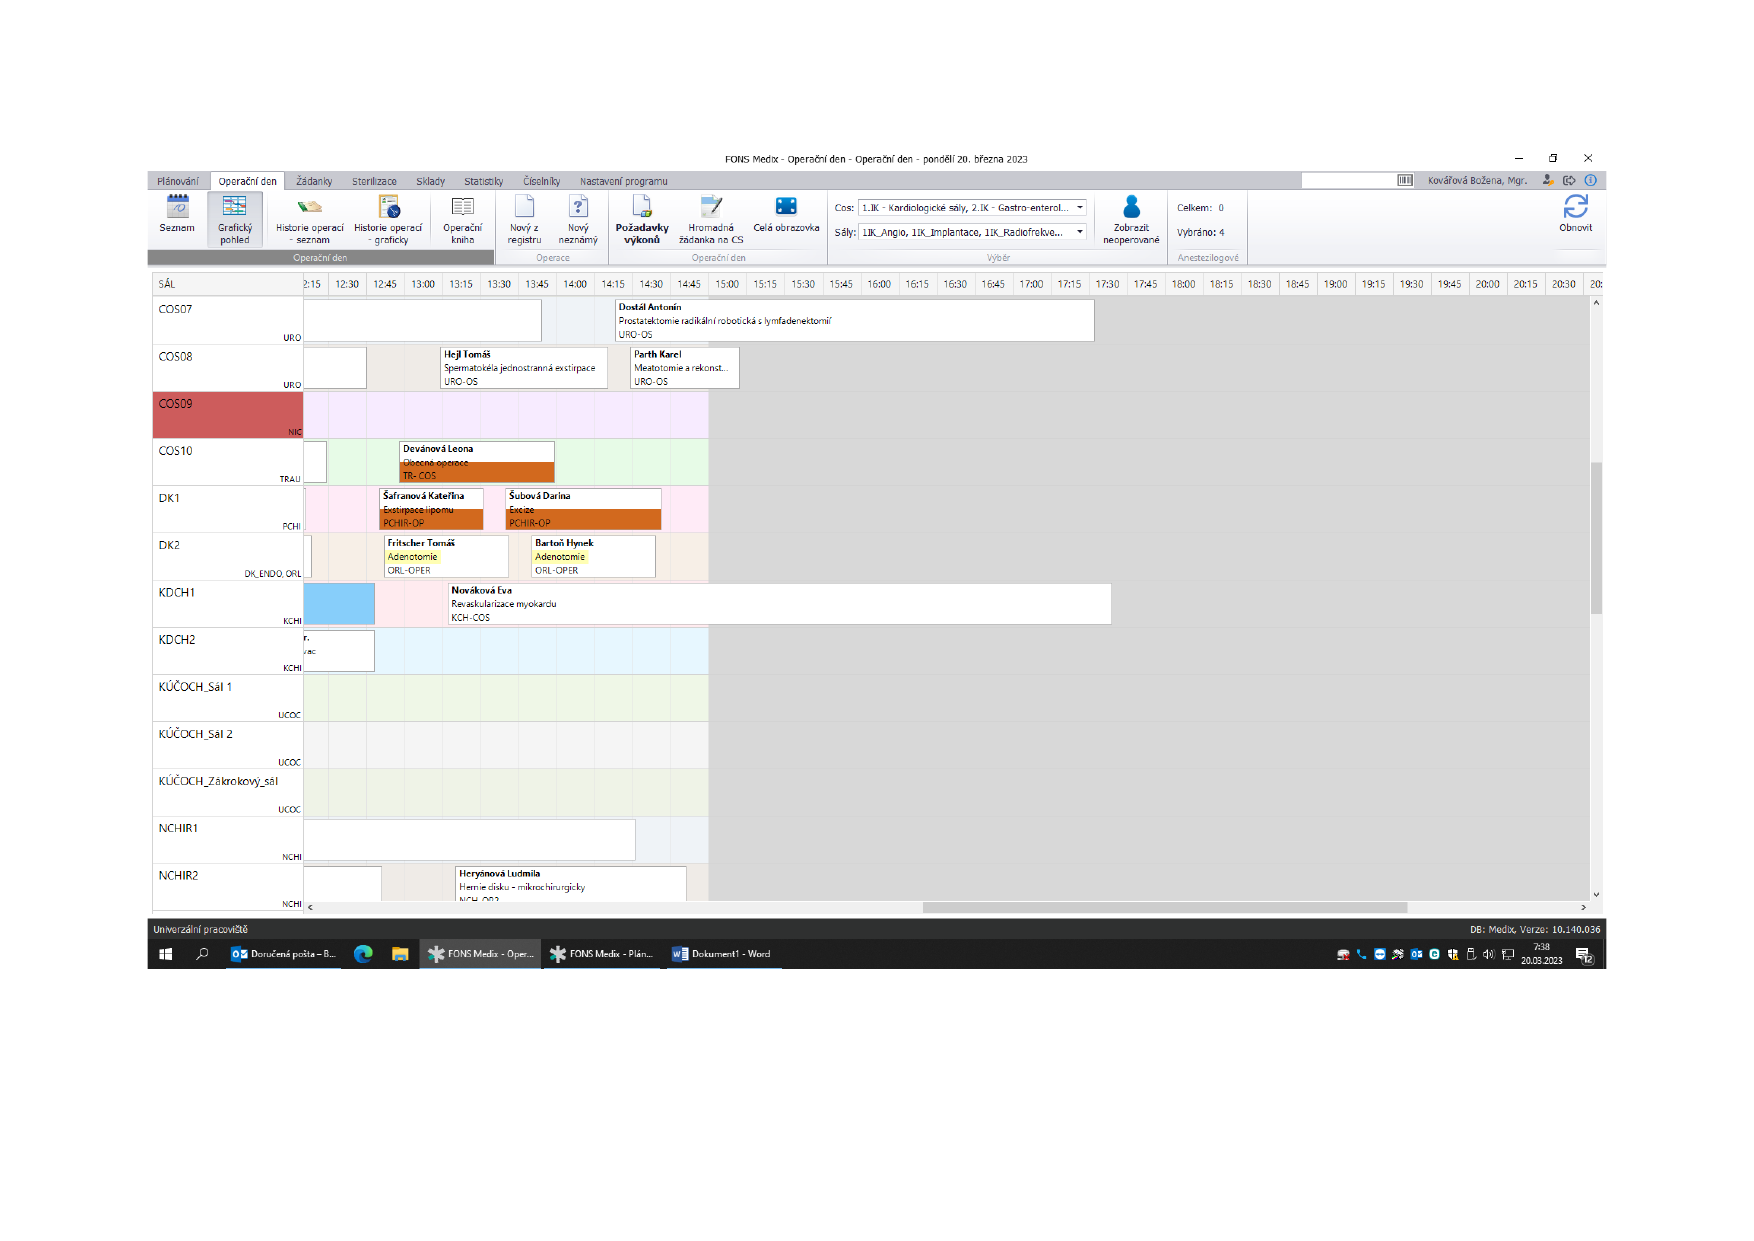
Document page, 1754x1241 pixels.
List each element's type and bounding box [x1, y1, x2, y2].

picture [147, 147, 1607, 969]
